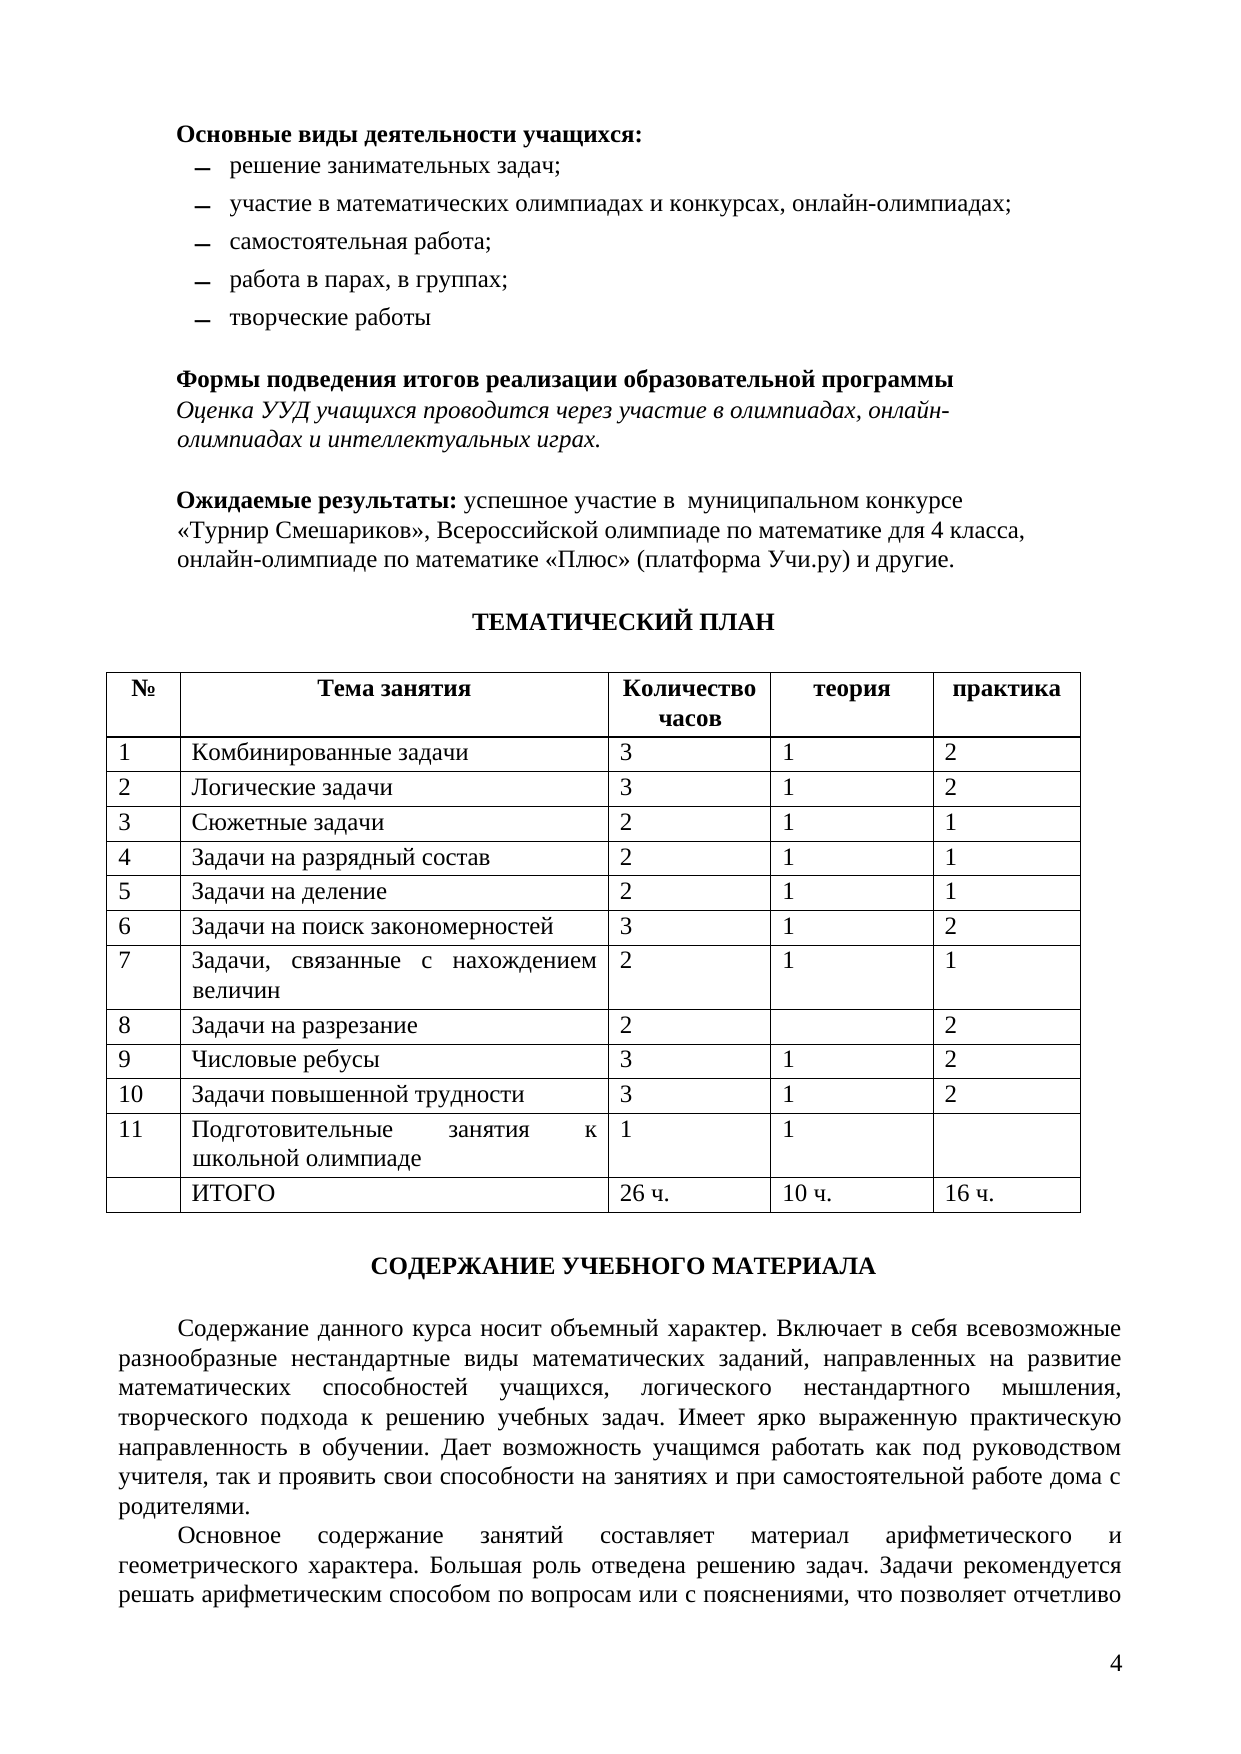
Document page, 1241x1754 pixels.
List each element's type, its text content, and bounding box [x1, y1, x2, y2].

table_header Количество часов [609, 673, 770, 736]
table_cell 10 ч. [771, 1178, 933, 1212]
table_cell 2 [934, 1079, 1080, 1113]
text Ожидаемые результаты: успешное участие в муниципальном конкурсе «Турнир Смешариков», Всероссийской олимпиаде по математике для 4 класса, онлайн-олимпиаде по математике «Плюс» (платформа Учи.ру) и другие. [176, 485, 1040, 573]
table_cell 2 [609, 807, 770, 841]
table_cell Задачи на разрядный состав [181, 842, 608, 875]
table_cell Сюжетные задачи [181, 807, 608, 841]
table_header № [107, 673, 180, 736]
table_cell 7 [107, 946, 180, 1009]
text Оценка УУД учащихся проводится через участие в олимпиадах, онлайн-олимпиадах и интеллектуальных играх. [176, 395, 1040, 453]
table_cell [107, 1178, 180, 1212]
table_header Тема занятия [181, 673, 608, 736]
text Основные виды деятельности учащихся: [176, 119, 1040, 147]
text Формы подведения итогов реализации образовательной программы [176, 364, 1040, 393]
table_cell 3 [609, 738, 770, 771]
table_header практика [934, 673, 1080, 736]
table_cell 1 [771, 946, 933, 1009]
table_cell Задачи на разрезание [181, 1010, 608, 1043]
table_cell 1 [934, 946, 1080, 1009]
table_header теория [771, 673, 933, 736]
table_cell Комбинированные задачи [181, 738, 608, 771]
table_cell 1 [771, 807, 933, 841]
table_cell 1 [771, 876, 933, 910]
table_cell Числовые ребусы [181, 1045, 608, 1078]
table_cell [771, 1010, 933, 1043]
table_cell ИТОГО [181, 1178, 608, 1212]
table_cell участие в математических олимпиадах и конкурсах, онлайн-олимпиадах; [229, 187, 1020, 225]
table_cell работа в парах, в группах; [229, 263, 1020, 301]
table_cell 26 ч. [609, 1178, 770, 1212]
table_cell 2 [934, 738, 1080, 771]
table_cell Задачи на поиск закономерностей [181, 911, 608, 944]
table_cell 1 [771, 1114, 933, 1177]
table_cell − [192, 225, 229, 263]
table_header решение занимательных задач; [229, 149, 1020, 187]
table_cell 3 [609, 1045, 770, 1078]
table_cell 3 [609, 772, 770, 806]
table_cell 1 [771, 1045, 933, 1078]
table_cell 2 [609, 1010, 770, 1043]
table_cell 3 [609, 911, 770, 944]
table_cell 1 [771, 911, 933, 944]
table_cell 6 [107, 911, 180, 944]
table_cell 1 [934, 876, 1080, 910]
table_cell 2 [934, 1045, 1080, 1078]
table_cell 3 [609, 1079, 770, 1113]
text Содержание данного курса носит объемный характер. Включает в себя всевозможные разнообразные нестандартные виды математических заданий, направленных на развитие математических способностей учащихся, логического нестандартного мышления, творческого подхода к решению учебных задач. Имеет ярко выраженную практическую направленность в обучении. Дает возможность учащимся работать как под руководством учителя, так и проявить свои способности на занятиях и при самостоятельной работе дома с родителями. [118, 1313, 1122, 1519]
table_cell 1 [107, 738, 180, 771]
table_cell 2 [934, 911, 1080, 944]
table_cell Задачи на деление [181, 876, 608, 910]
table_cell 4 [107, 842, 180, 875]
table_cell 1 [934, 842, 1080, 875]
table_cell 5 [107, 876, 180, 910]
table_cell 3 [107, 807, 180, 841]
table_cell 2 [934, 1010, 1080, 1043]
table_cell 1 [934, 807, 1080, 841]
table_cell 1 [771, 772, 933, 806]
table_cell 1 [771, 1079, 933, 1113]
table_cell 1 [771, 842, 933, 875]
table_cell 16 ч. [934, 1178, 1080, 1212]
table_cell − [192, 187, 229, 225]
table_cell 2 [609, 876, 770, 910]
table_cell 8 [107, 1010, 180, 1043]
table_cell Задачи повышенной трудности [181, 1079, 608, 1113]
table_cell 1 [609, 1114, 770, 1177]
table_cell 2 [107, 772, 180, 806]
subtitle СОДЕРЖАНИЕ УЧЕБНОГО МАТЕРИАЛА [118, 1251, 1122, 1280]
subtitle ТЕМАТИЧЕСКИЙ ПЛАН [118, 607, 1122, 636]
table_cell − [192, 263, 229, 301]
table_cell Задачи, связанные с нахождением величин [181, 946, 608, 1009]
table_cell 11 [107, 1114, 180, 1177]
table_cell самостоятельная работа; [229, 225, 1020, 263]
table_cell − [192, 301, 229, 364]
table_cell творческие работы [229, 301, 1020, 364]
table_cell 10 [107, 1079, 180, 1113]
table_cell Подготовительные занятия к школьной олимпиаде [181, 1114, 608, 1177]
table_cell 2 [934, 772, 1080, 806]
table_cell [934, 1114, 1080, 1177]
table_cell 1 [771, 738, 933, 771]
table_cell Логические задачи [181, 772, 608, 806]
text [118, 1520, 1122, 1608]
table_cell 9 [107, 1045, 180, 1078]
table_cell 2 [609, 842, 770, 875]
table_cell 2 [609, 946, 770, 1009]
table_header − [192, 149, 229, 187]
